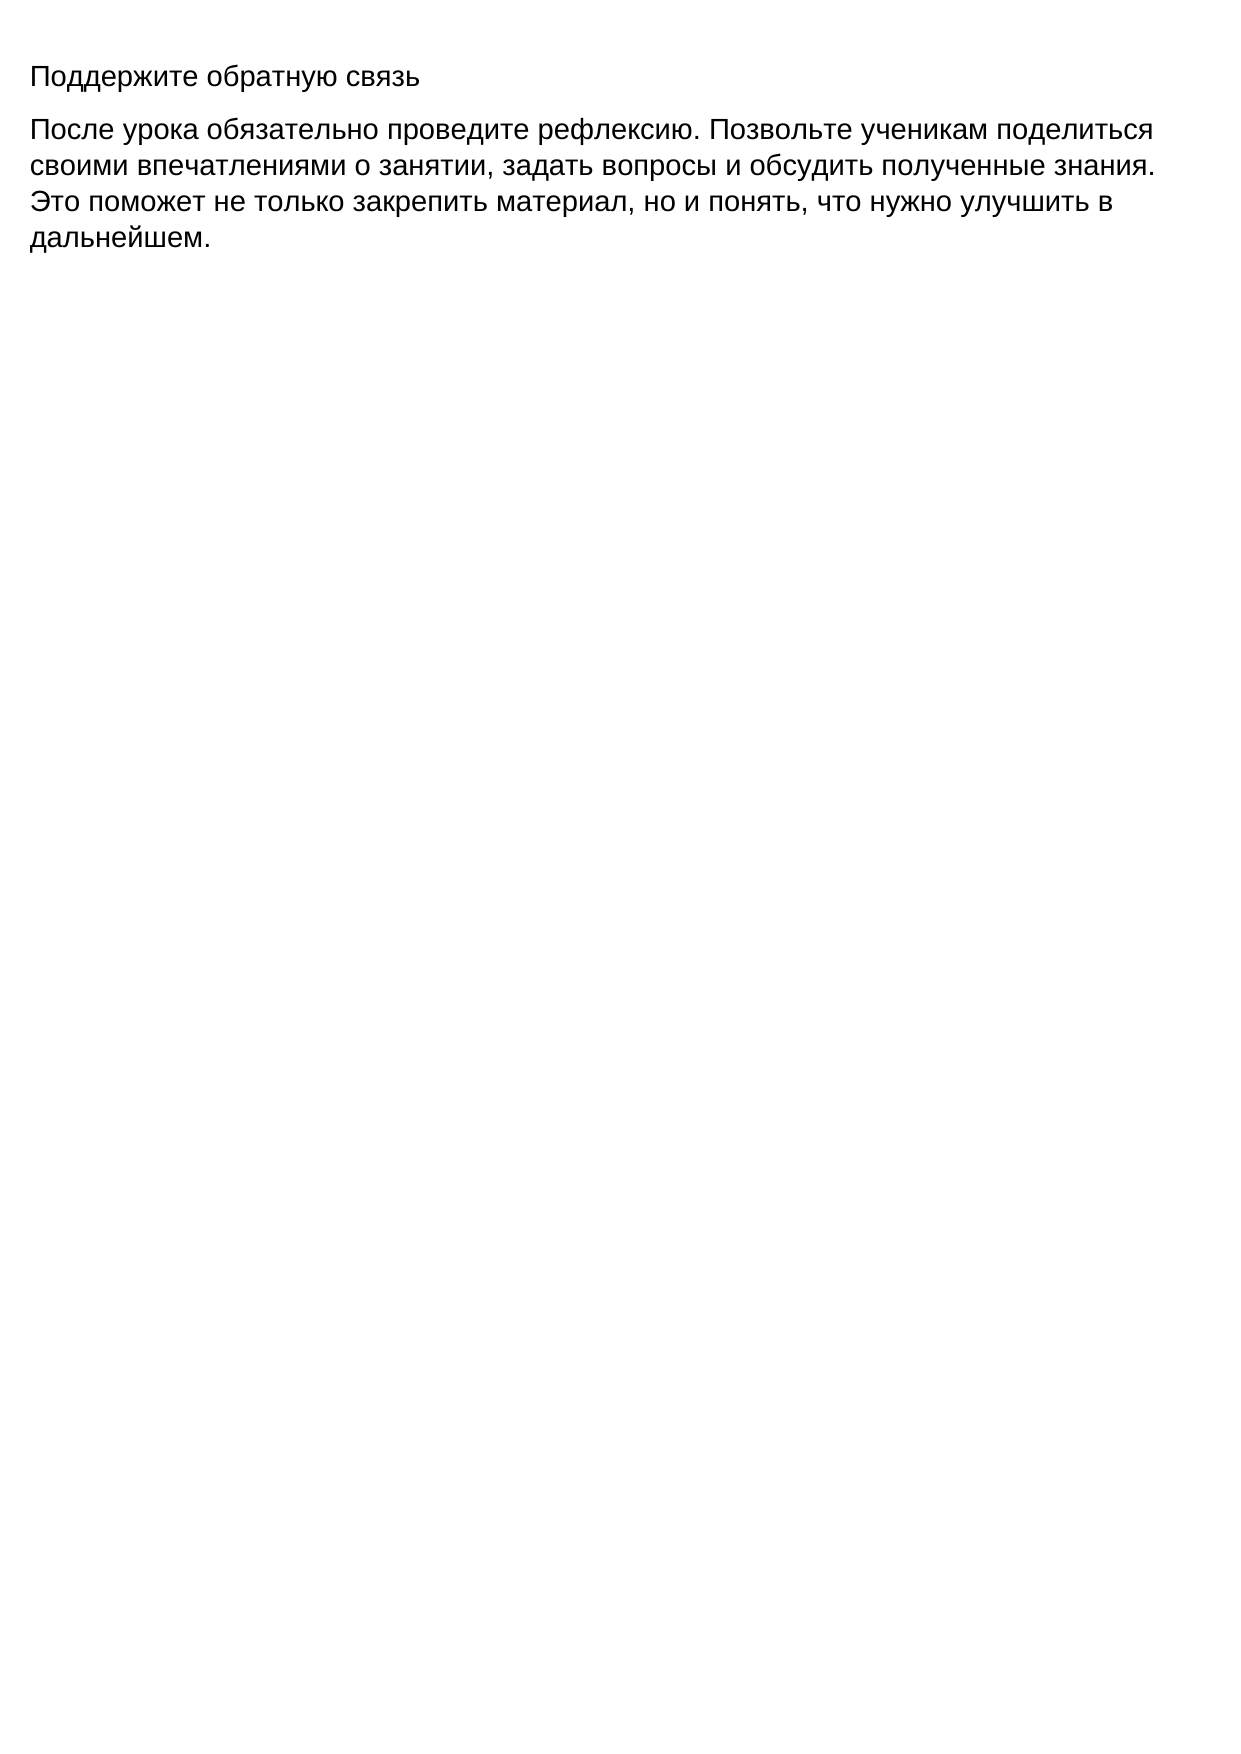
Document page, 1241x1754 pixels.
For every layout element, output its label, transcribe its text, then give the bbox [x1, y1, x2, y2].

text После урока обязательно проведите рефлексию. Позвольте ученикам поделиться своими впечатлениями о занятии, задать вопросы и обсудить полученные знания. Это поможет не только закрепить материал, но и понять, что нужно улучшить в дальнейшем. [29, 112, 1211, 254]
text Поддержите обратную связь [29, 59, 1211, 93]
